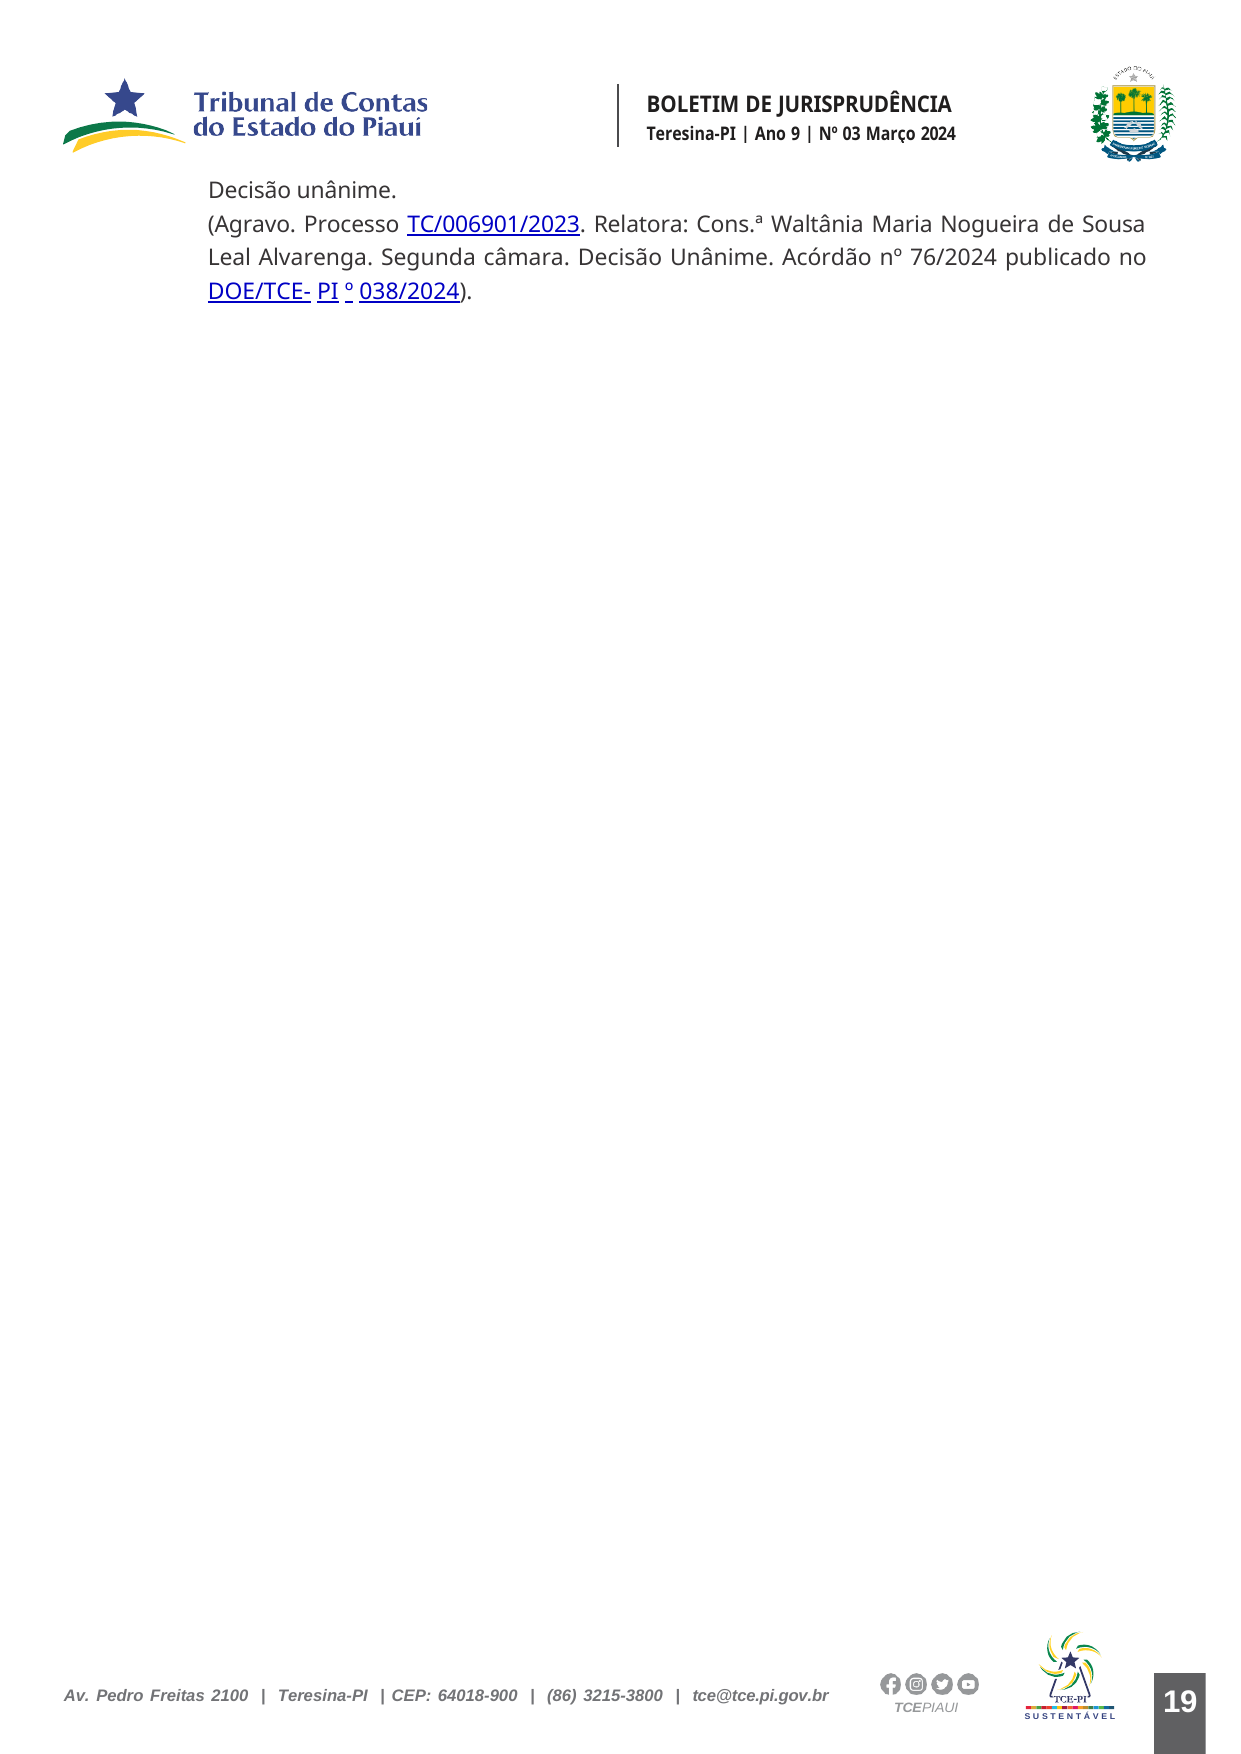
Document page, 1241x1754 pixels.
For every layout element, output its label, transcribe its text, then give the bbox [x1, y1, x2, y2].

picture [880, 1673, 901, 1695]
picture [104, 78, 145, 117]
picture [193, 91, 428, 136]
picture [931, 1673, 953, 1695]
picture [957, 1673, 979, 1695]
picture [1090, 66, 1177, 162]
picture [905, 1673, 927, 1695]
text (Agravo. Processo TC/006901/2023. Relatora: Cons.ª Waltânia Maria Nogueira de Sousa Leal Alvarenga. Segunda câmara. Decisão Unânime. Acórdão nº 76/2024 publicado no DOE/TCE- PI º 038/2024). [208, 208, 1146, 306]
